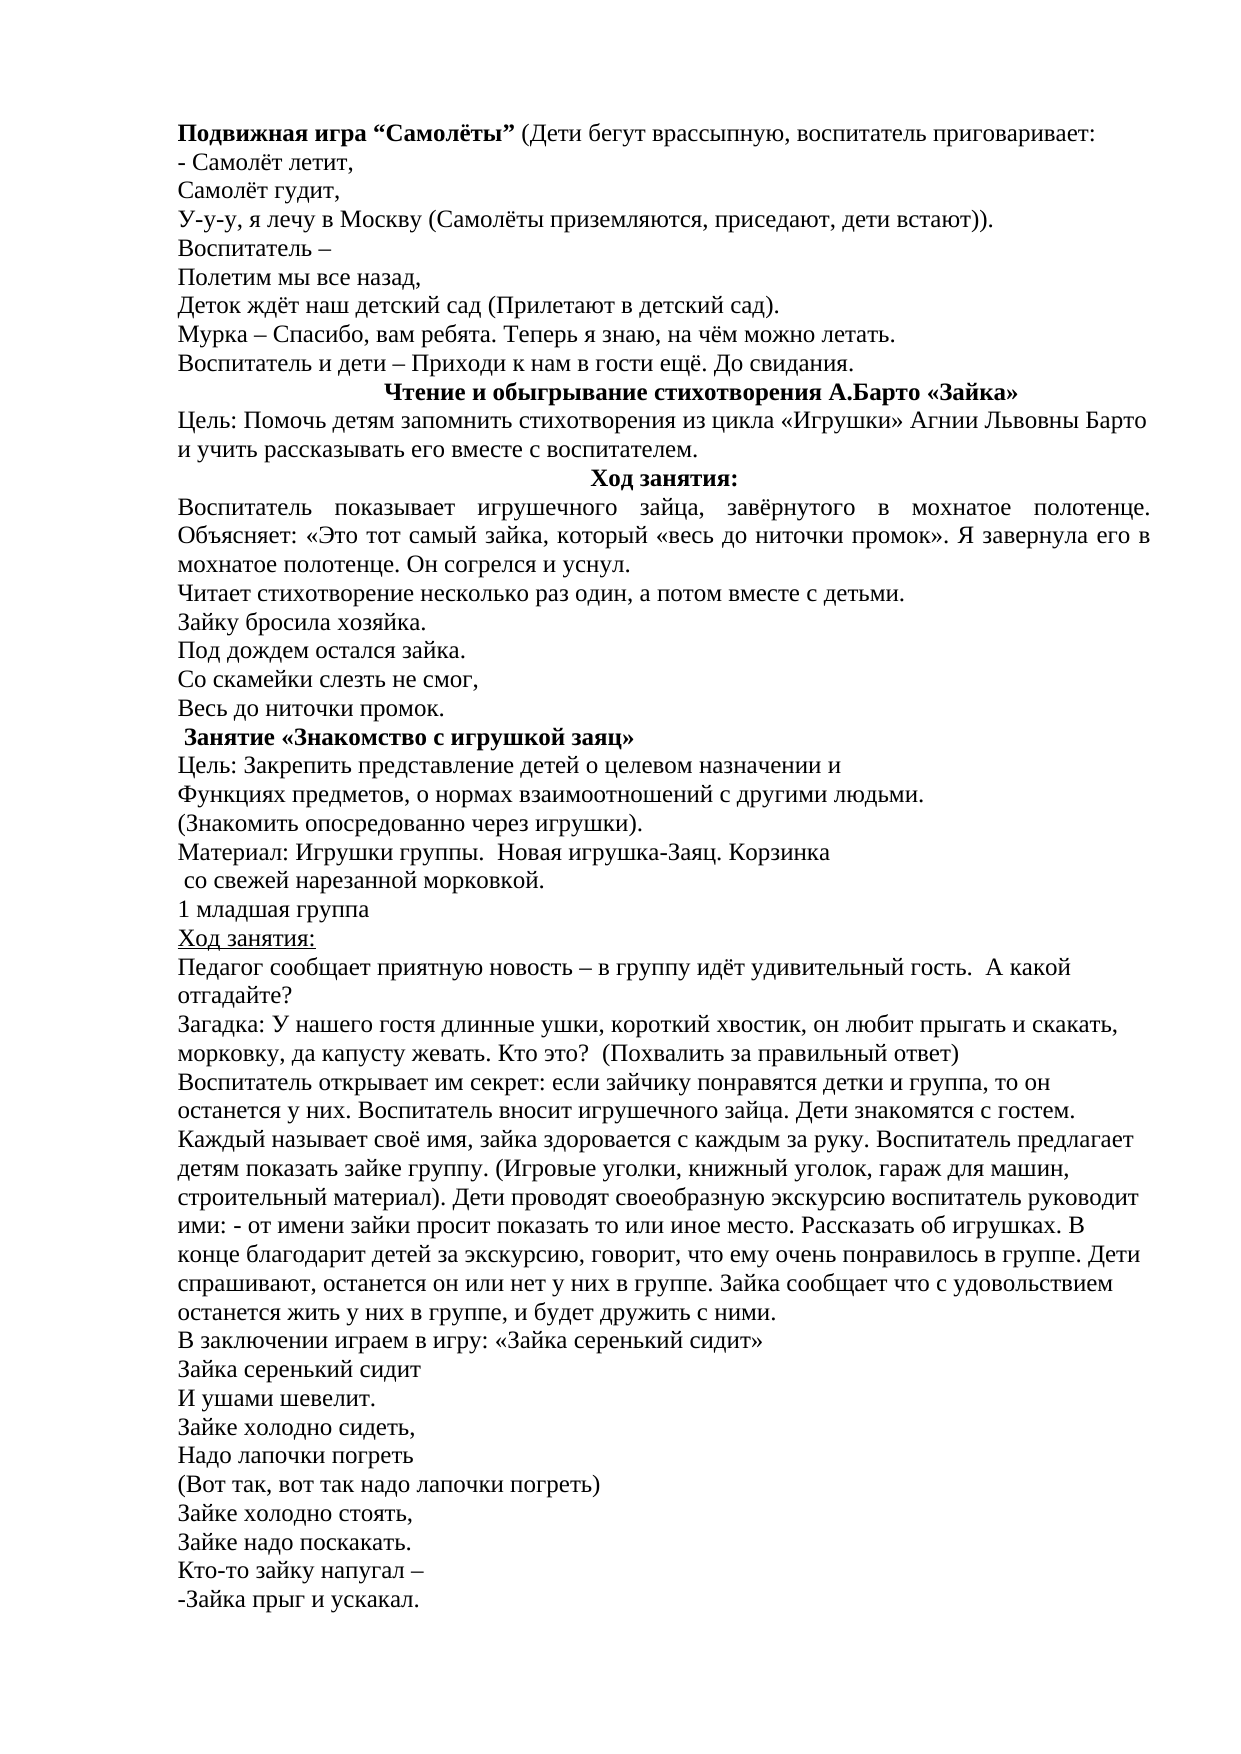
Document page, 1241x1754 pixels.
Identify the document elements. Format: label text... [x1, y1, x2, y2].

text Деток ждёт наш детский сад (Прилетают в детский сад). [177, 291, 1152, 319]
text Самолёт гудит, [177, 176, 1152, 204]
text -Зайка прыг и ускакал. [177, 1584, 1152, 1613]
text Весь до ниточки промок. [177, 693, 1152, 722]
text Чтение и обыгрывание стихотворения А.Барто «Зайка» [177, 377, 1152, 406]
text Материал: Игрушки группы. Новая игрушка-Заяц. Корзинка [177, 837, 1152, 866]
text Зайке надо поскакать. [177, 1527, 1152, 1556]
text Воспитатель показывает игрушечного зайца, завёрнутого в мохнатое полотенце. Объясняет: «Это тот самый зайка, который «весь до ниточки промок». Я завернула его в мохнатое полотенце. Он согрелся и уснул. [177, 492, 1152, 578]
text (Знакомить опосредованно через игрушки). [177, 808, 1152, 837]
text Кто-то зайку напугал – [177, 1556, 1152, 1584]
text Подвижная игра “Самолёты” (Дети бегут врассыпную, воспитатель приговаривает: [177, 118, 1152, 147]
text со свежей нарезанной морковкой. [177, 866, 1152, 894]
text Мурка – Спасибо, вам ребята. Теперь я знаю, на чём можно летать. [177, 319, 1152, 348]
text Функциях предметов, о нормах взаимоотношений с другими людьми. [177, 779, 1152, 808]
text Цель: Закрепить представление детей о целевом назначении и [177, 751, 1152, 779]
text Зайку бросила хозяйка. Под дождем остался зайка. Со скамейки слезть не смог, [177, 607, 1152, 693]
text Занятие «Знакомство с игрушкой заяц» [177, 722, 1152, 751]
text Загадка: У нашего гостя длинные ушки, короткий хвостик, он любит прыгать и скакать, морковку, да капусту жевать. Кто это? (Похвалить за правильный ответ) [177, 1009, 1152, 1067]
text Зайке холодно сидеть, [177, 1412, 1152, 1441]
text Цель: Помочь детям запомнить стихотворения из цикла «Игрушки» Агнии Львовны Барто и учить рассказывать его вместе с воспитателем. [177, 406, 1152, 463]
text Читает стихотворение несколько раз один, а потом вместе с детьми. [177, 578, 1152, 607]
text Зайке холодно стоять, [177, 1498, 1152, 1527]
text Надо лапочки погреть [177, 1441, 1152, 1469]
text И ушами шевелит. [177, 1383, 1152, 1412]
text Педагог сообщает приятную новость – в группу идёт удивительный гость. А какой отгадайте? [177, 952, 1152, 1009]
text Ход занятия: [177, 463, 1152, 492]
text В заключении играем в игру: «Зайка серенький сидит» [177, 1326, 1152, 1354]
text - Самолёт летит, [177, 147, 1152, 176]
text Зайка серенький сидит [177, 1354, 1152, 1383]
text Ход занятия: [177, 923, 1152, 952]
text Воспитатель – [177, 233, 1152, 262]
text У-у-у, я лечу в Москву (Самолёты приземляются, приседают, дети встают)). [177, 204, 1152, 233]
text Воспитатель открывает им секрет: если зайчику понравятся детки и группа, то он останется у них. Воспитатель вносит игрушечного зайца. Дети знакомятся с гостем. Каждый называет своё имя, зайка здоровается с каждым за руку. Воспитатель предлагает детям показать зайке группу. (Игровые уголки, книжный уголок, гараж для машин, строительный материал). Дети проводят своеобразную экскурсию воспитатель руководит ими: - от имени зайки просит показать то или иное место. Рассказать об игрушках. В конце благодарит детей за экскурсию, говорит, что ему очень понравилось в группе. Дети спрашивают, останется он или нет у них в группе. Зайка сообщает что с удовольствием останется жить у них в группе, и будет дружить с ними. [177, 1067, 1152, 1326]
text Воспитатель и дети – Приходи к нам в гости ещё. До свидания. [177, 348, 1152, 377]
text Полетим мы все назад, [177, 262, 1152, 291]
text (Вот так, вот так надо лапочки погреть) [177, 1469, 1152, 1498]
text 1 младшая группа [177, 894, 1152, 923]
